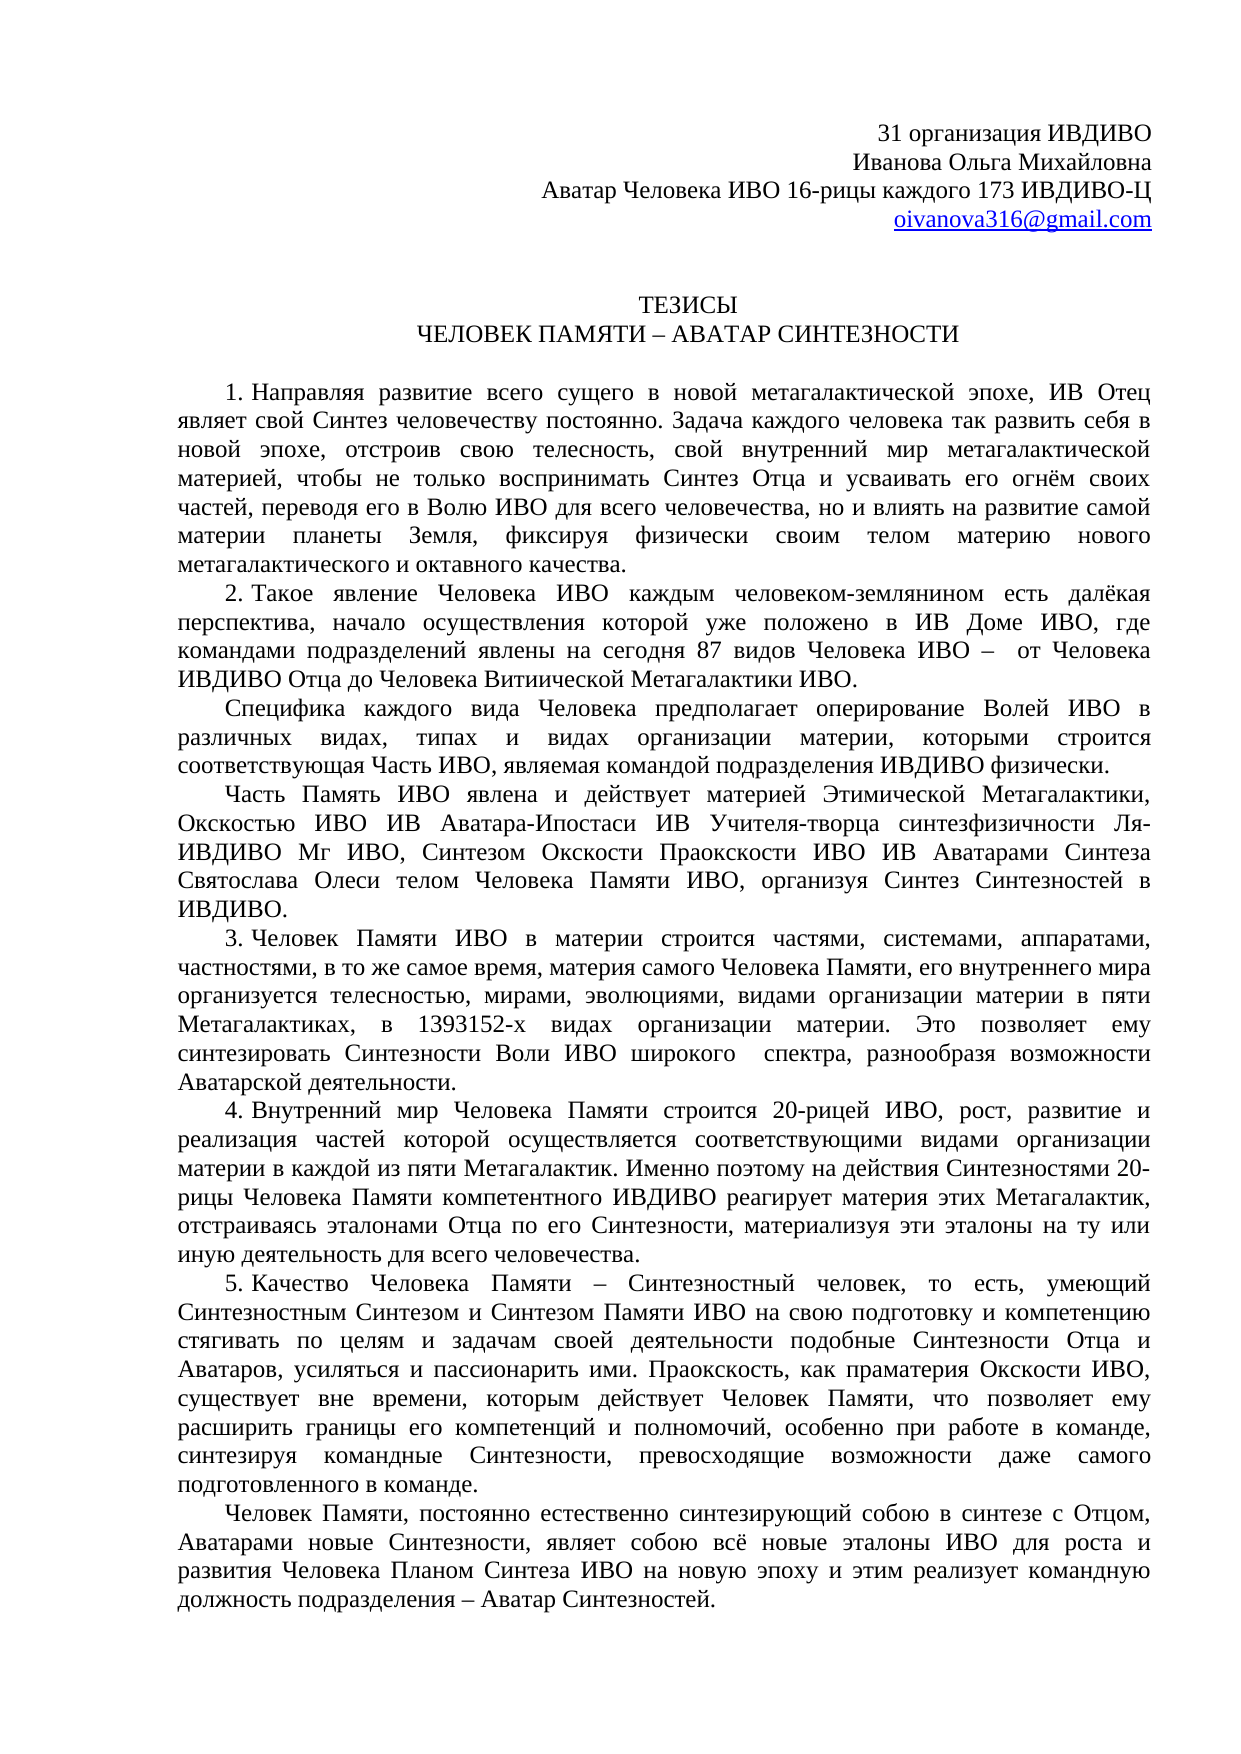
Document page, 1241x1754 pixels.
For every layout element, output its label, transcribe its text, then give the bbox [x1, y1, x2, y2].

text Специфика каждого вида Человека предполагает оперирование Волей ИВО в различных видах, типах и видах организации материи, которыми строится соответствующая Часть ИВО, являемая командой подразделения ИВДИВО физически. [177, 693, 1152, 779]
text Часть Память ИВО явлена и действует материей Этимической Метагалактики, Окскостью ИВО ИВ Аватара-Ипостаси ИВ Учителя-творца синтезфизичности Ля-ИВДИВО Мг ИВО, Синтезом Окскости Праокскости ИВО ИВ Аватарами Синтеза Святослава Олеси телом Человека Памяти ИВО, организуя Синтез Синтезностей в ИВДИВО. [177, 779, 1152, 923]
text ЧЕЛОВЕК ПАМЯТИ – АВАТАР СИНТЕЗНОСТИ [177, 319, 1152, 348]
text ТЕЗИСЫ [177, 291, 1152, 319]
text 1. Направляя развитие всего сущего в новой метагалактической эпохе, ИВ Отец являет свой Синтез человечеству постоянно. Задача каждого человека так развить себя в новой эпохе, отстроив свою телесность, свой внутренний мир метагалактической материей, чтобы не только воспринимать Синтез Отца и усваивать его огнём своих частей, переводя его в Волю ИВО для всего человечества, но и влиять на развитие самой материи планеты Земля, фиксируя физически своим телом материю нового метагалактического и октавного качества. [177, 377, 1152, 578]
text Аватар Человека ИВО 16-рицы каждого 173 ИВДИВО-Ц [177, 176, 1152, 204]
text 31 организация ИВДИВО [177, 118, 1152, 147]
text 4. Внутренний мир Человека Памяти строится 20-рицей ИВО, рост, развитие и реализация частей которой осуществляется соответствующими видами организации материи в каждой из пяти Метагалактик. Именно поэтому на действия Синтезностями 20-рицы Человека Памяти компетентного ИВДИВО реагирует материя этих Метагалактик, отстраиваясь эталонами Отца по его Синтезности, материализуя эти эталоны на ту или иную деятельность для всего человечества. [177, 1096, 1152, 1268]
text 2. Такое явление Человека ИВО каждым человеком-землянином есть далёкая перспектива, начало осуществления которой уже положено в ИВ Доме ИВО, где командами подразделений явлены на сегодня 87 видов Человека ИВО – от Человека ИВДИВО Отца до Человека Витиической Метагалактики ИВО. [177, 578, 1152, 693]
text 3. Человек Памяти ИВО в материи строится частями, системами, аппаратами, частностями, в то же самое время, материя самого Человека Памяти, его внутреннего мира организуется телесностью, мирами, эволюциями, видами организации материи в пяти Метагалактиках, в 1393152-х видах организации материи. Это позволяет ему синтезировать Синтезности Воли ИВО широкого спектра, разнообразя возможности Аватарской деятельности. [177, 923, 1152, 1096]
text Человек Памяти, постоянно естественно синтезирующий собою в синтезе с Отцом, Аватарами новые Синтезности, являет собою всё новые эталоны ИВО для роста и развития Человека Планом Синтеза ИВО на новую эпоху и этим реализует командную должность подразделения – Аватар Синтезностей. [177, 1498, 1152, 1613]
text 5. Качество Человека Памяти – Синтезностный человек, то есть, умеющий Синтезностным Синтезом и Синтезом Памяти ИВО на свою подготовку и компетенцию стягивать по целям и задачам своей деятельности подобные Синтезности Отца и Аватаров, усиляться и пассионарить ими. Праокскость, как праматерия Окскости ИВО, существует вне времени, которым действует Человек Памяти, что позволяет ему расширить границы его компетенций и полномочий, особенно при работе в команде, синтезируя командные Синтезности, превосходящие возможности даже самого подготовленного в команде. [177, 1268, 1152, 1498]
text oivanova316@gmail.com [177, 204, 1152, 233]
text Иванова Ольга Михайловна [177, 147, 1152, 176]
